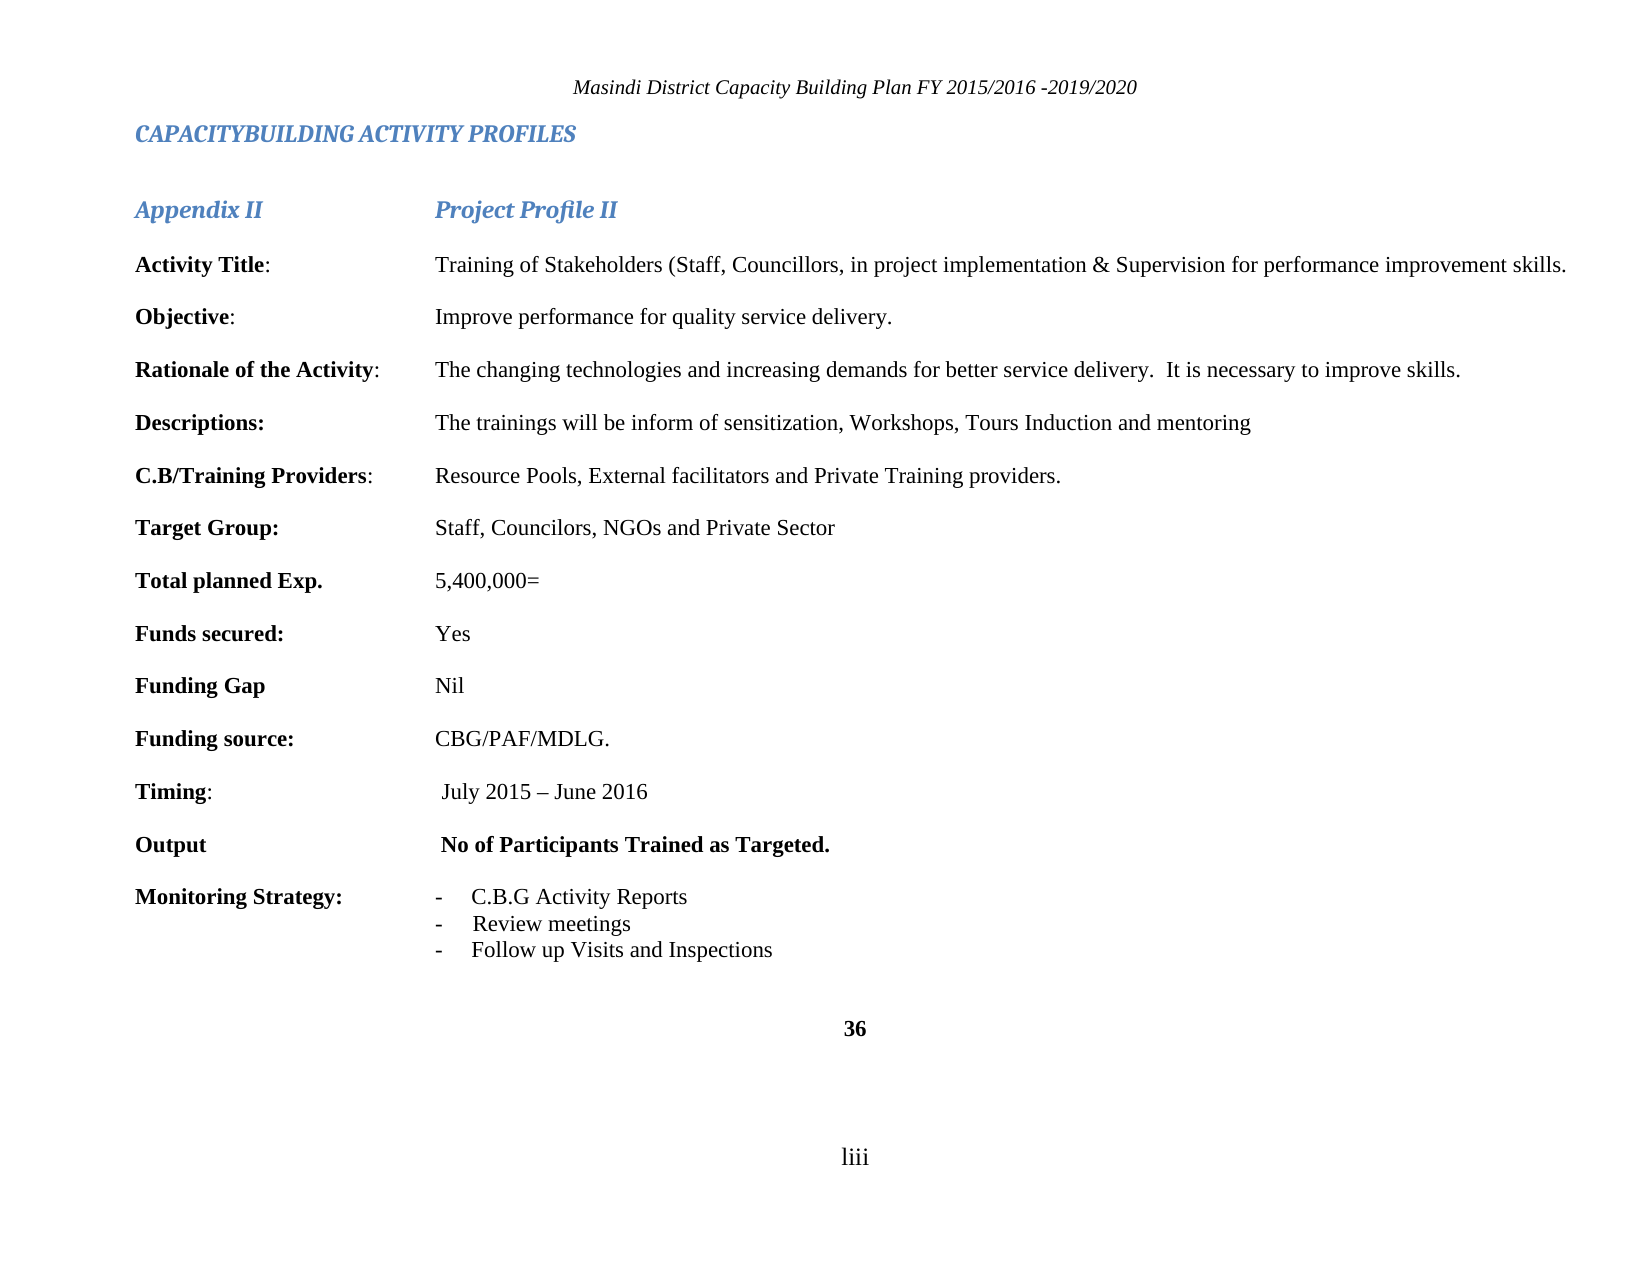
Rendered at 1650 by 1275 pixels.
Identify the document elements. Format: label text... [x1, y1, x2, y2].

text 36 [135, 1015, 1575, 1042]
text Total planned Exp. 5,400,000= [135, 567, 1575, 593]
text Activity Title: Training of Stakeholders (Staff, Councillors, in project implementation & Supervision for performance improvement skills. [135, 251, 1575, 277]
text Objective: Improve performance for quality service delivery. [135, 304, 1575, 330]
list Review meetings [435, 910, 1575, 936]
text C.B/Training Providers: Resource Pools, External facilitators and Private Training providers. [135, 462, 1575, 488]
text Funding source: CBG/PAF/MDLG. [135, 725, 1575, 752]
text Target Group: Staff, Councilors, NGOs and Private Sector [135, 514, 1575, 541]
subtitle ACTIVITY PROFILES [135, 120, 1575, 149]
text Timing: July 2015 – June 2016 [135, 778, 1575, 804]
text - Follow up Visits and Inspections [360, 936, 1575, 962]
text Funding Gap Nil [135, 673, 1575, 699]
text Descriptions: The trainings will be inform of sensitization, Workshops, Tours Induction and mentoring [135, 409, 1575, 435]
subtitle Appendix II Project Profile II [135, 196, 1575, 224]
text Funds secured: Yes [135, 620, 1575, 646]
text Rationale of the Activity: The changing technologies and increasing demands for better service delivery. It is necessary to improve skills. [135, 356, 1575, 383]
text Monitoring Strategy: - C.B.G Activity Reports [135, 883, 1575, 910]
text Output No of Participants Trained as Targeted. [135, 831, 1575, 857]
